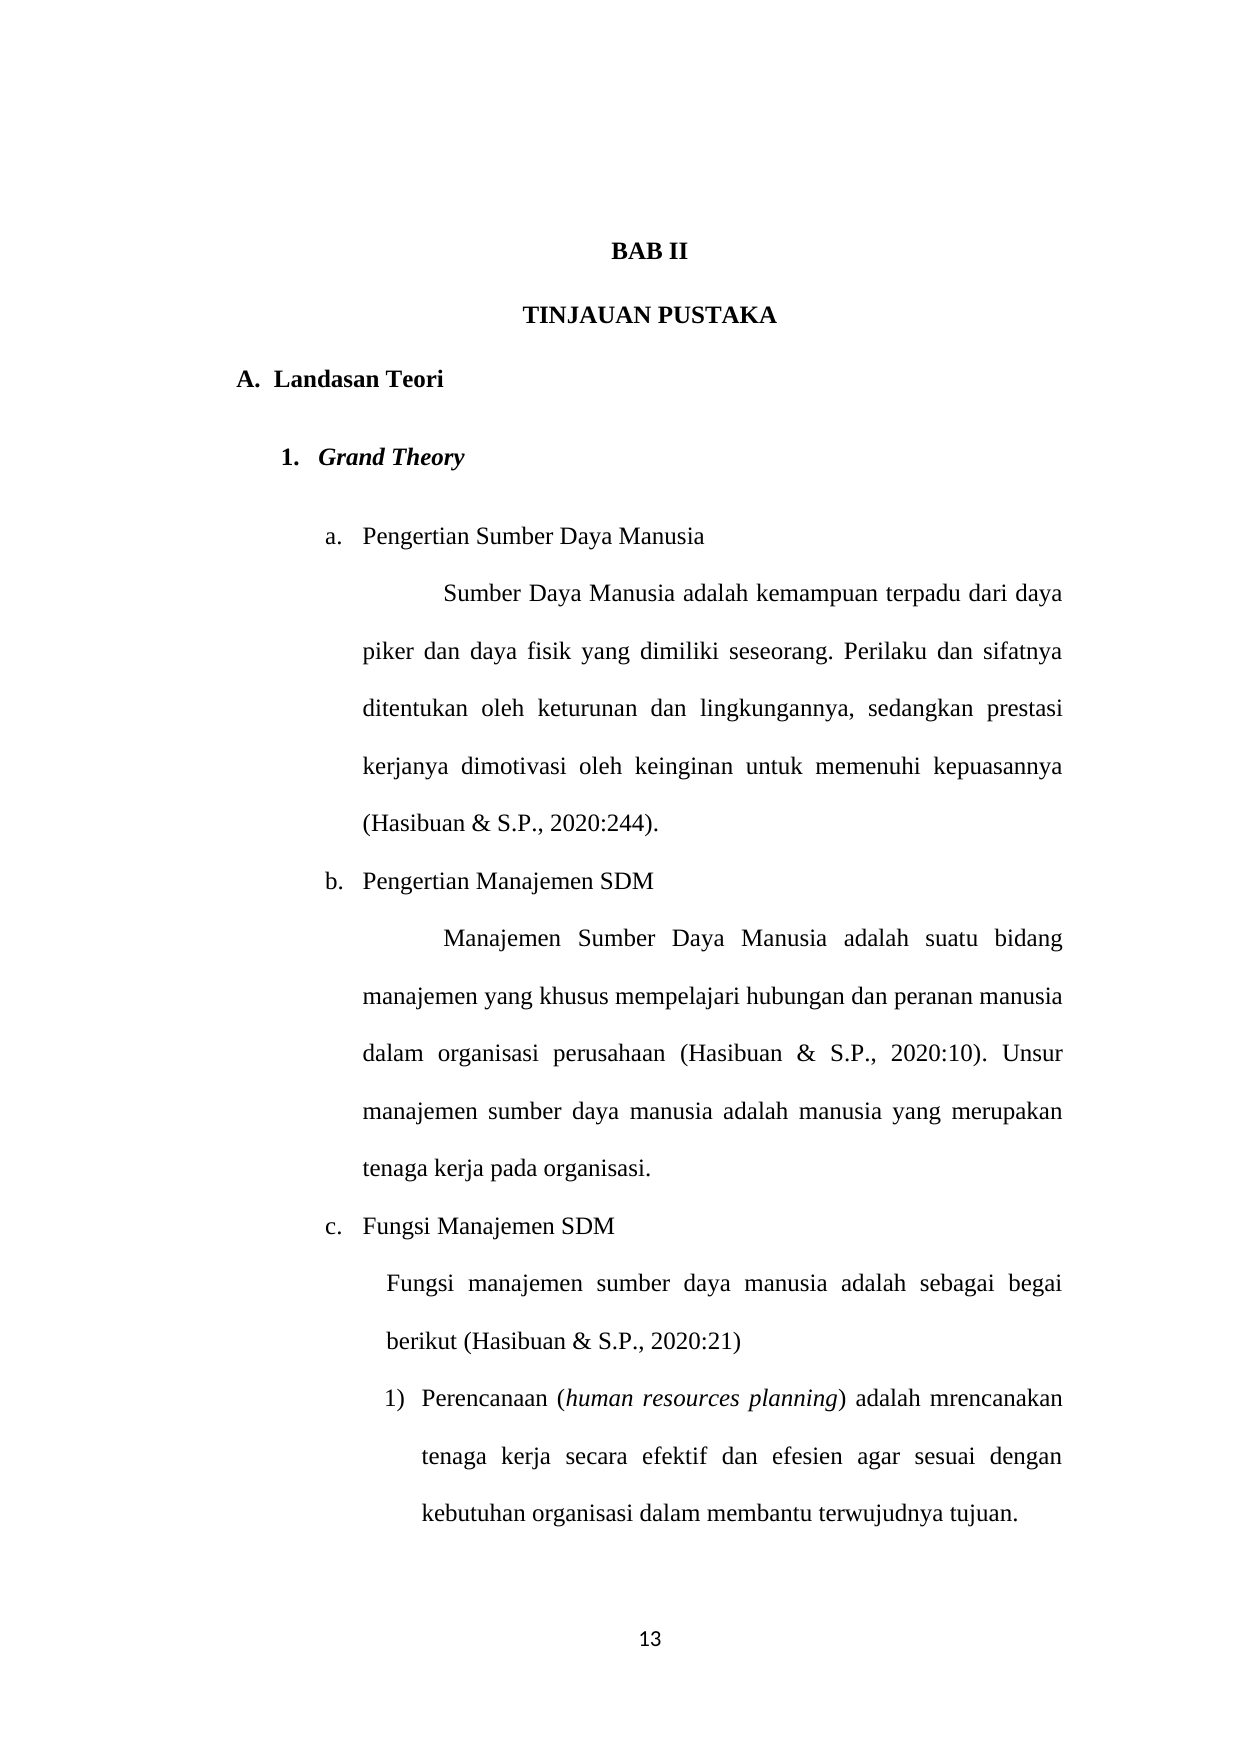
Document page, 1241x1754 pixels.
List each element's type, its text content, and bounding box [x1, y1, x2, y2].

list Fungsi manajemen sumber daya manusia adalah sebagai begai berikut (Hasibuan & S.P., 2020:21) [386, 1268, 1063, 1354]
list Fungsi Manajemen SDM [325, 1211, 1063, 1239]
subtitle Landasan Teori [236, 364, 1063, 393]
list Pengertian Manajemen SDM [325, 866, 1063, 894]
subtitle TINJAUAN PUSTAKA [236, 300, 1063, 329]
list Sumber Daya Manusia adalah kemampuan terpadu dari daya piker dan daya fisik yang dimiliki seseorang. Perilaku dan sifatnya ditentukan oleh keturunan dan lingkungannya, sedangkan prestasi kerjanya dimotivasi oleh keinginan untuk memenuhi kepuasannya (Hasibuan & S.P., 2020:244). [362, 578, 1063, 837]
list Manajemen Sumber Daya Manusia adalah suatu bidang manajemen yang khusus mempelajari hubungan dan peranan manusia dalam organisasi perusahaan (Hasibuan & S.P., 2020:10). Unsur manajemen sumber daya manusia adalah manusia yang merupakan tenaga kerja pada organisasi. [362, 923, 1063, 1182]
subtitle Grand Theory [281, 442, 1063, 471]
subtitle BAB II [236, 236, 1063, 265]
list Perencanaan (human resources planning) adalah mrencanakan tenaga kerja secara efektif dan efesien agar sesuai dengan kebutuhan organisasi dalam membantu terwujudnya tujuan. [384, 1383, 1063, 1527]
list Pengertian Sumber Daya Manusia [325, 521, 1063, 549]
